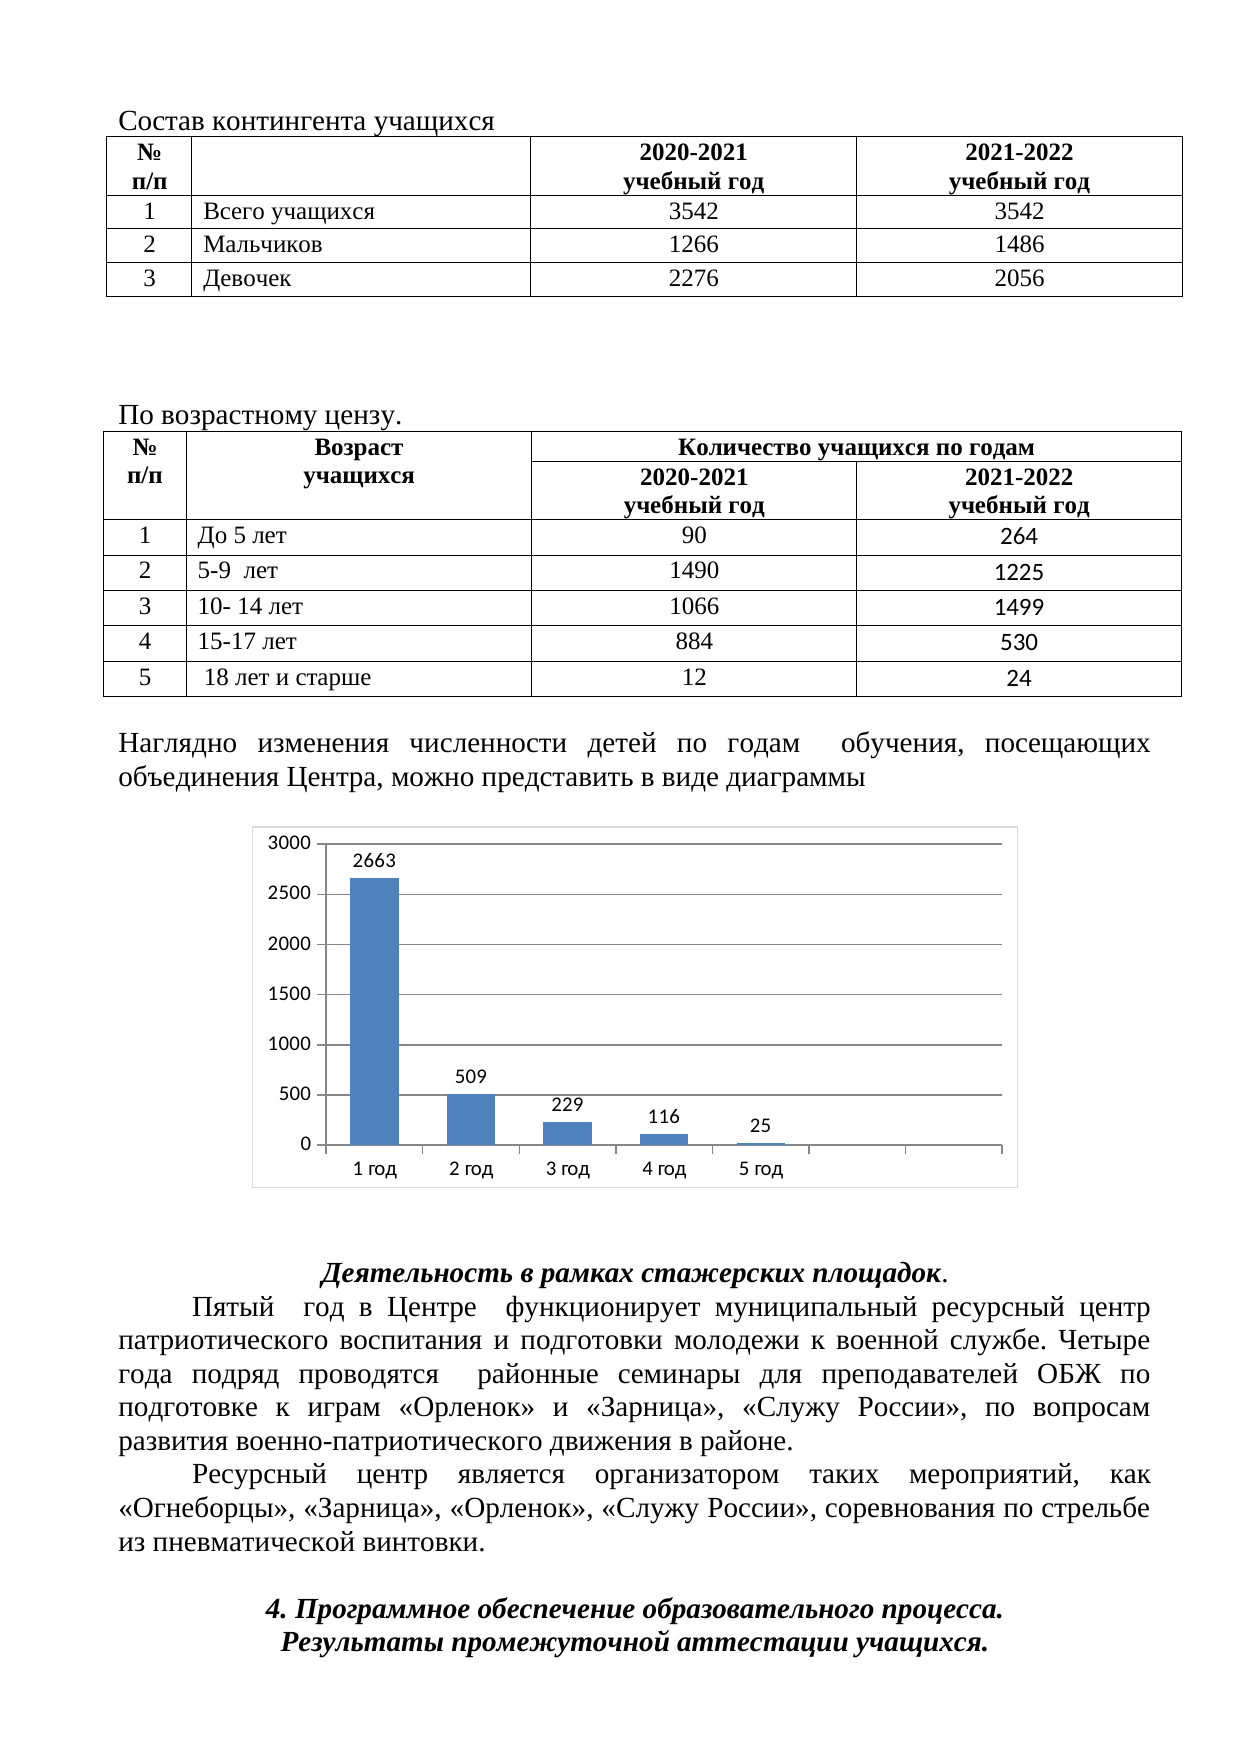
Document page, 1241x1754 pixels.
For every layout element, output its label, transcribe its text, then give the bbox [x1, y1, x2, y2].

table_cell Девочек [192, 263, 530, 296]
table_cell 2 [107, 229, 191, 262]
table_cell 1490 [532, 556, 856, 590]
table_cell 1 [107, 196, 191, 228]
table_cell 1066 [532, 591, 856, 625]
text Ресурсный центр является организатором таких мероприятий, как «Огнеборцы», «Зарница», «Орленок», «Служу России», соревнования по стрельбе из пневматической винтовки. [118, 1457, 1152, 1557]
table_cell Мальчиков [192, 229, 530, 262]
table_cell 3 [104, 591, 186, 625]
table_cell 12 [532, 662, 856, 696]
text Состав контингента учащихся [118, 74, 1152, 136]
table_cell 1225 [857, 556, 1181, 590]
text 4. Программное обеспечение образовательного процесса. Результаты промежуточной аттестации учащихся. [118, 1557, 1152, 1658]
table_cell 1486 [857, 229, 1182, 262]
table_cell 2276 [531, 263, 856, 296]
table_header 2020-2021 учебный год [531, 137, 856, 195]
table_cell 1 [104, 520, 186, 554]
table_cell 2056 [857, 263, 1182, 296]
table_cell 1499 [857, 591, 1181, 625]
table_cell 884 [532, 626, 856, 661]
table_cell 3 [107, 263, 191, 296]
table_cell 3542 [857, 196, 1182, 228]
table_cell 530 [857, 626, 1181, 661]
table_cell 15-17 лет [187, 626, 531, 661]
table_cell 4 [104, 626, 186, 661]
table_cell 2 [104, 556, 186, 590]
table_cell 24 [857, 662, 1181, 696]
table_header № п/п [104, 432, 186, 519]
text Пятый год в Центре функционирует муниципальный ресурсный центр патриотического воспитания и подготовки молодежи к военной службе. Четыре года подряд проводятся районные семинары для преподавателей ОБЖ по подготовке к играм «Орленок» и «Зарница», «Служу России», по вопросам развития военно-патриотического движения в районе. [118, 1289, 1152, 1457]
table_header № п/п [107, 137, 191, 195]
table_cell 18 лет и старше [187, 662, 531, 696]
table_header 2021-2022 учебный год [857, 137, 1182, 195]
table_cell 264 [857, 520, 1181, 554]
table_cell До 5 лет [187, 520, 531, 554]
table_cell 1266 [531, 229, 856, 262]
table_cell 5-9 лет [187, 556, 531, 590]
table_cell 2020-2021 учебный год [532, 462, 856, 519]
table_cell Всего учащихся [192, 196, 530, 228]
text Наглядно изменения численности детей по годам обучения, посещающих объединения Центра, можно представить в виде диаграммы [118, 725, 1152, 792]
table_header Возраст учащихся [187, 432, 531, 519]
text По возрастному цензу. [118, 397, 1152, 431]
table_cell 2021-2022 учебный год [857, 462, 1181, 519]
table_cell 3542 [531, 196, 856, 228]
table_header Количество учащихся по годам [532, 432, 1181, 461]
text Деятельность в рамках стажерских площадок. [118, 1222, 1152, 1289]
table_header [192, 137, 530, 195]
table_cell 90 [532, 520, 856, 554]
table_cell 5 [104, 662, 186, 696]
table_cell 10- 14 лет [187, 591, 531, 625]
